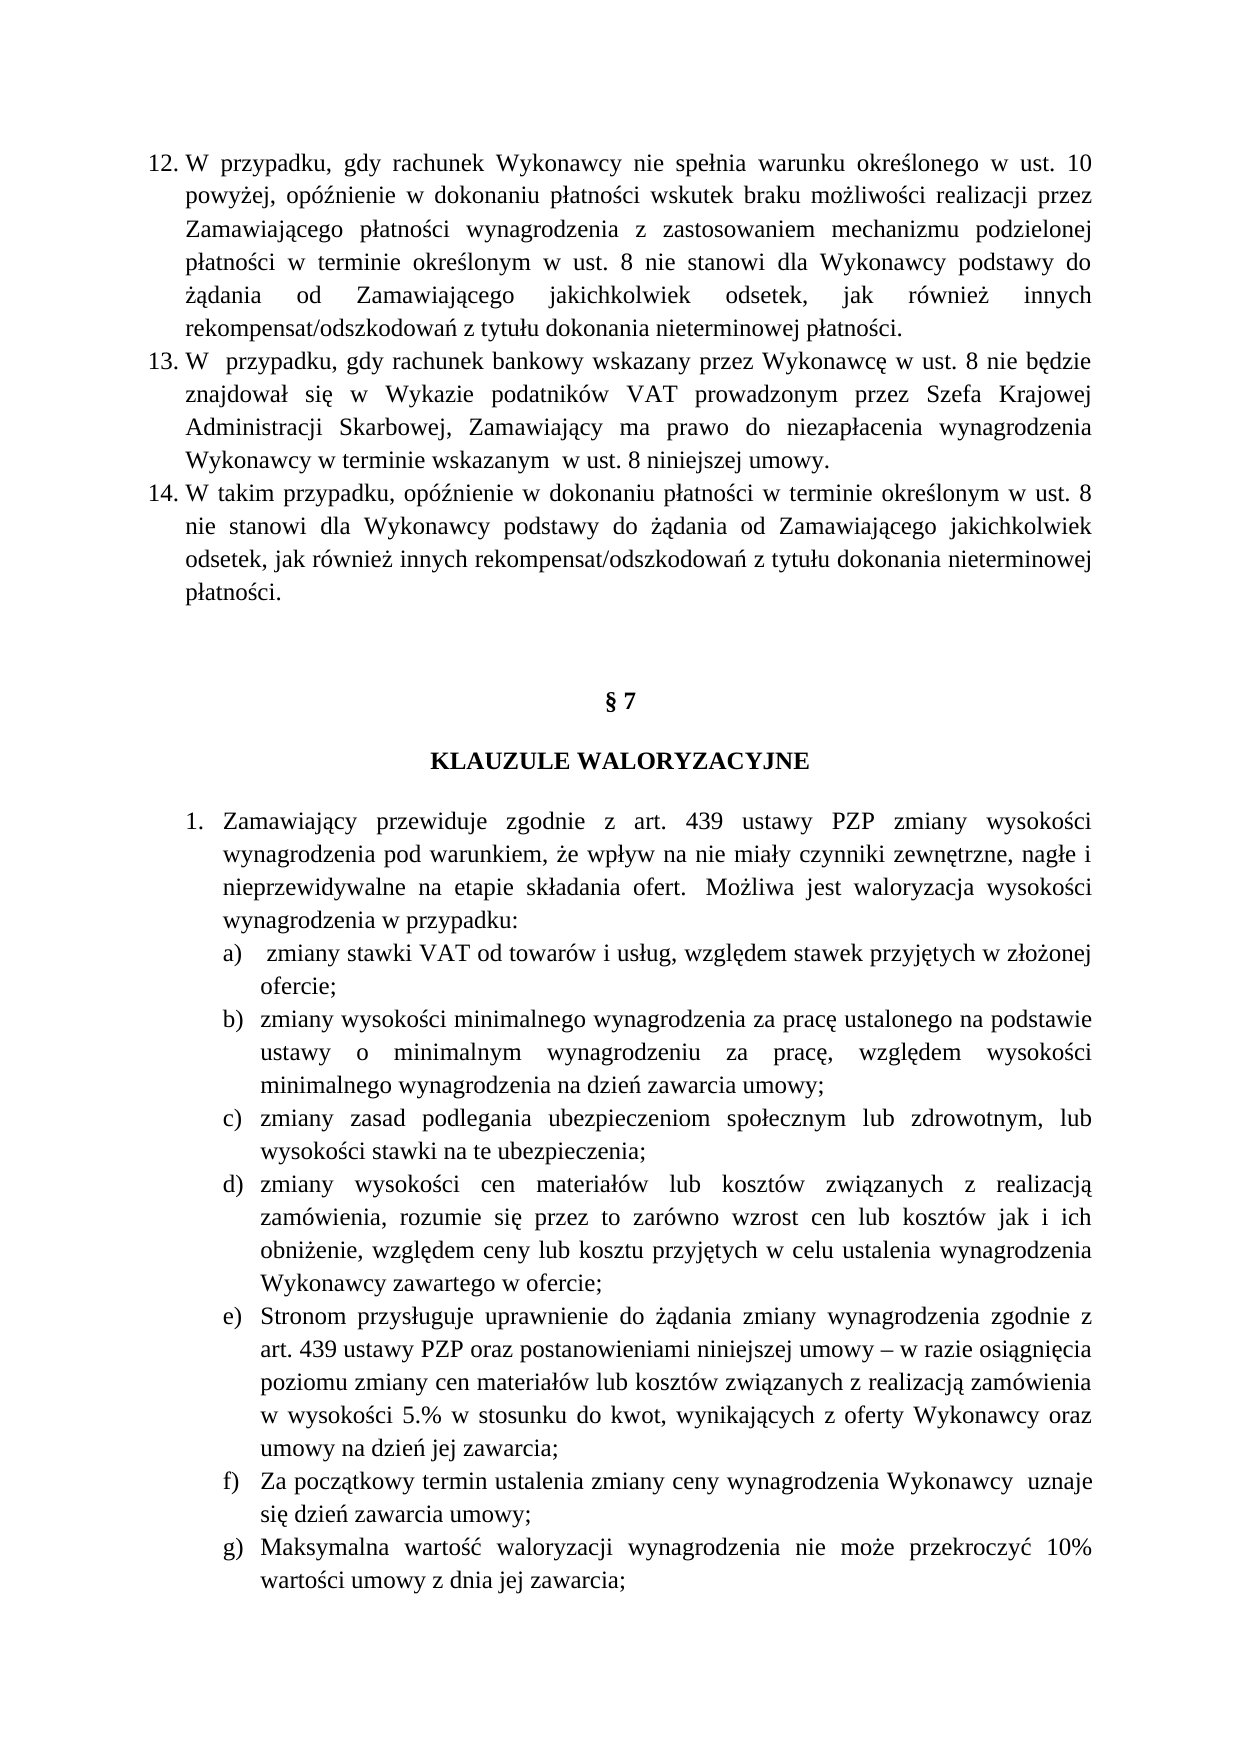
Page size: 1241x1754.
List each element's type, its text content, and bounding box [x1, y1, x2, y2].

list zmiany zasad podlegania ubezpieczeniom społecznym lub zdrowotnym, lub wysokości stawki na te ubezpieczenia; [223, 1103, 1093, 1165]
text § 7 [148, 686, 1093, 715]
list W takim przypadku, opóźnienie w dokonaniu płatności w terminie określonym w ust. 8 nie stanowi dla Wykonawcy podstawy do żądania od Zamawiającego jakichkolwiek odsetek, jak również innych rekompensat/odszkodowań z tytułu dokonania nieterminowej płatności. [148, 478, 1093, 606]
text KLAUZULE WALORYZACYJNE [148, 746, 1093, 775]
list W przypadku, gdy rachunek bankowy wskazany przez Wykonawcę w ust. 8 nie będzie znajdował się w Wykazie podatników VAT prowadzonym przez Szefa Krajowej Administracji Skarbowej, Zamawiający ma prawo do niezapłacenia wynagrodzenia Wykonawcy w terminie wskazanym w ust. 8 niniejszej umowy. [148, 346, 1093, 473]
list Maksymalna wartość waloryzacji wynagrodzenia nie może przekroczyć 10% wartości umowy z dnia jej zawarcia; [223, 1532, 1093, 1594]
list Zamawiający przewiduje zgodnie z art. 439 ustawy PZP zmiany wysokości wynagrodzenia pod warunkiem, że wpływ na nie miały czynniki zewnętrzne, nagłe i nieprzewidywalne na etapie składania ofert. Możliwa jest waloryzacja wysokości wynagrodzenia w przypadku: [185, 806, 1093, 934]
list Stronom przysługuje uprawnienie do żądania zmiany wynagrodzenia zgodnie z art. 439 ustawy PZP oraz postanowieniami niniejszej umowy – w razie osiągnięcia poziomu zmiany cen materiałów lub kosztów związanych z realizacją zamówienia w wysokości 5.% w stosunku do kwot, wynikających z oferty Wykonawcy oraz umowy na dzień jej zawarcia; [223, 1301, 1093, 1462]
list W przypadku, gdy rachunek Wykonawcy nie spełnia warunku określonego w ust. 10 powyżej, opóźnienie w dokonaniu płatności wskutek braku możliwości realizacji przez Zamawiającego płatności wynagrodzenia z zastosowaniem mechanizmu podzielonej płatności w terminie określonym w ust. 8 nie stanowi dla Wykonawcy podstawy do żądania od Zamawiającego jakichkolwiek odsetek, jak również innych rekompensat/odszkodowań z tytułu dokonania nieterminowej płatności. [148, 148, 1093, 341]
list zmiany wysokości cen materiałów lub kosztów związanych z realizacją zamówienia, rozumie się przez to zarówno wzrost cen lub kosztów jak i ich obniżenie, względem ceny lub kosztu przyjętych w celu ustalenia wynagrodzenia Wykonawcy zawartego w ofercie; [223, 1169, 1093, 1297]
list Za początkowy termin ustalenia zmiany ceny wynagrodzenia Wykonawcy uznaje się dzień zawarcia umowy; [223, 1466, 1093, 1528]
list zmiany wysokości minimalnego wynagrodzenia za pracę ustalonego na podstawie ustawy o minimalnym wynagrodzeniu za pracę, względem wysokości minimalnego wynagrodzenia na dzień zawarcia umowy; [223, 1004, 1093, 1099]
list zmiany stawki VAT od towarów i usług, względem stawek przyjętych w złożonej ofercie; [223, 938, 1093, 1000]
